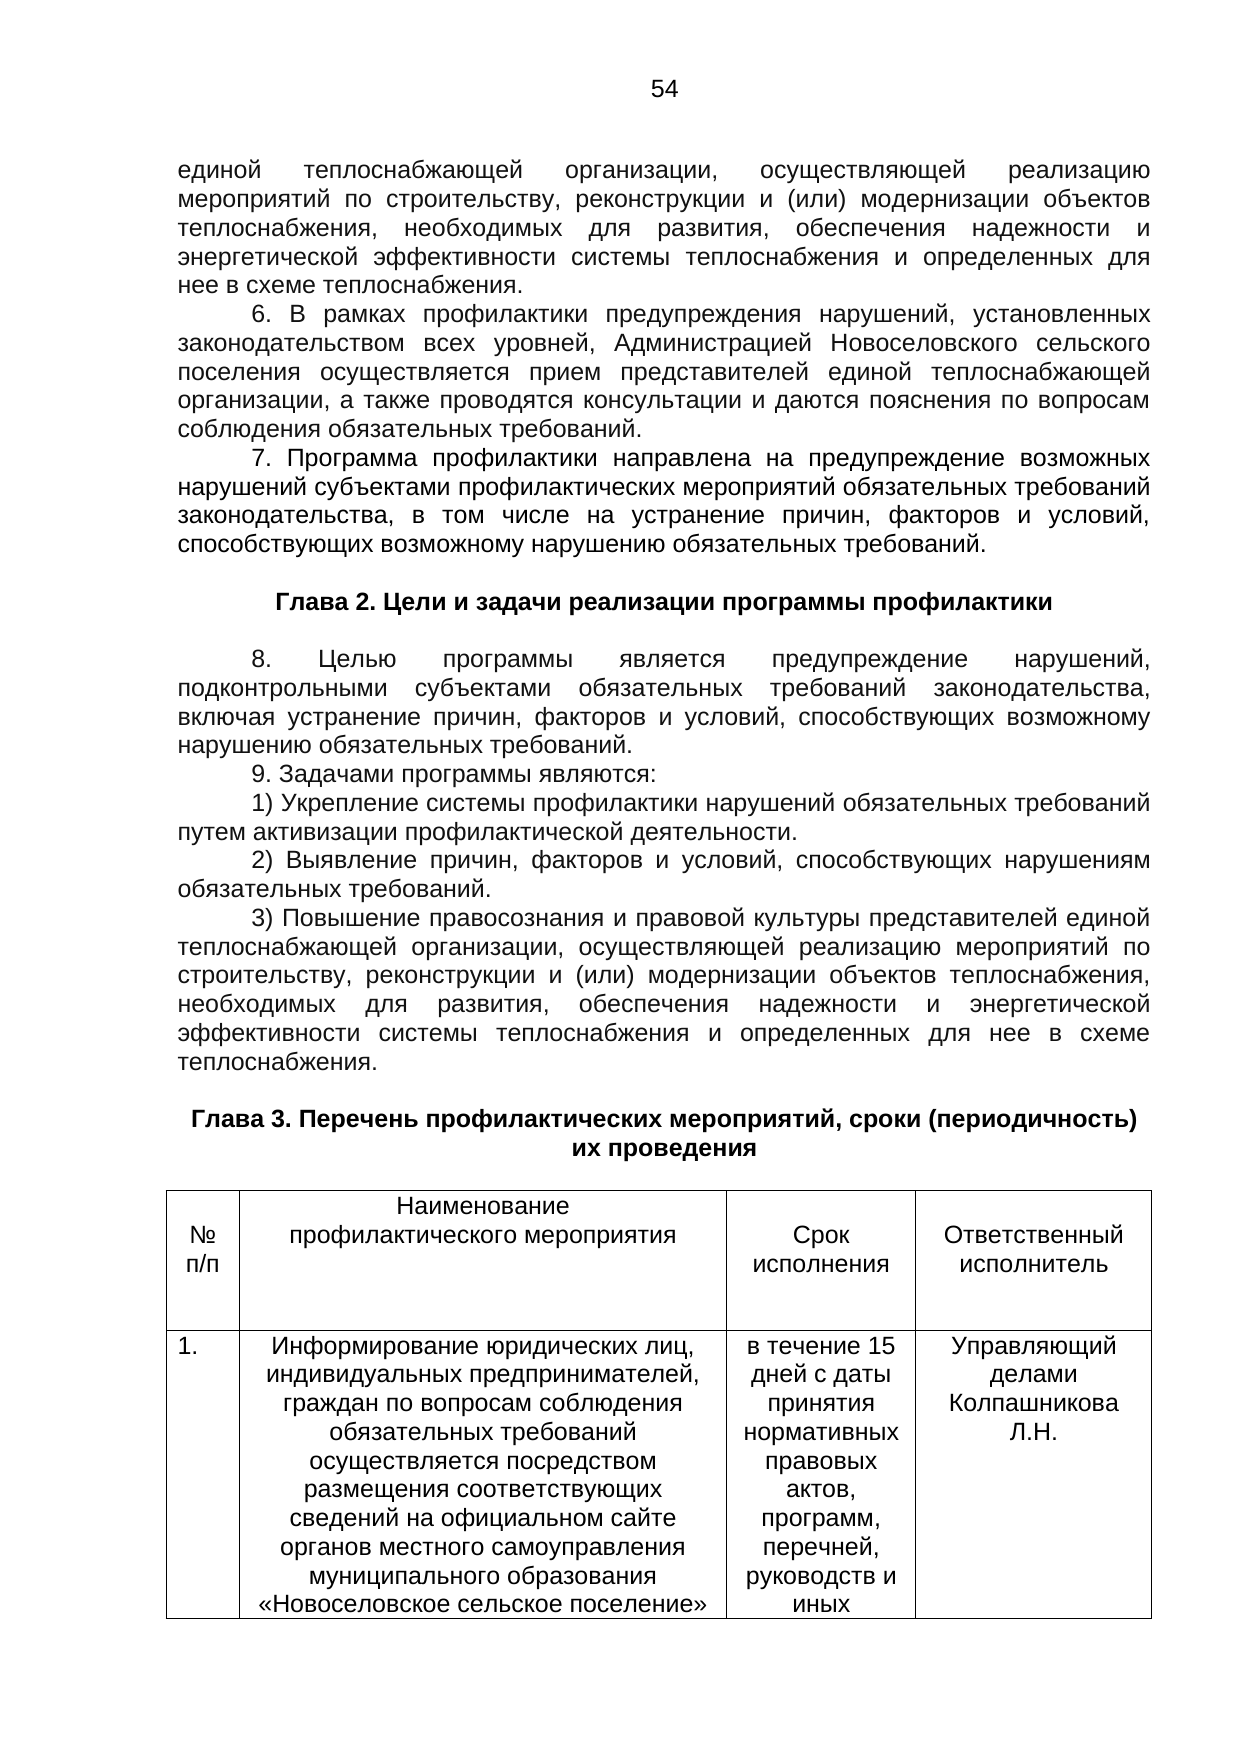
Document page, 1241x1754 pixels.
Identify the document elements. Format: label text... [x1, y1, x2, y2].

text 3) Повышение правосознания и правовой культуры представителей единой теплоснабжающей организации, осуществляющей реализацию мероприятий по строительству, реконструкции и (или) модернизации объектов теплоснабжения, необходимых для развития, обеспечения надежности и энергетической эффективности системы теплоснабжения и определенных для нее в схеме теплоснабжения. [177, 903, 1152, 1075]
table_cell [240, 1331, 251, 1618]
text Глава 3. Перечень профилактических мероприятий, сроки (периодичность) их проведения [177, 1104, 1152, 1162]
text 6. В рамках профилактики предупреждения нарушений, установленных законодательством всех уровней, Администрацией Новоселовского сельского поселения осуществляется прием представителей единой теплоснабжающей организации, а также проводятся консультации и даются пояснения по вопросам соблюдения обязательных требований. [177, 299, 1152, 443]
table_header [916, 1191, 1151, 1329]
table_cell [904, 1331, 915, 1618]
text 7. Программа профилактики направлена на предупреждение возможных нарушений субъектами профилактических мероприятий обязательных требований законодательства, в том числе на устранение причин, факторов и условий, способствующих возможному нарушению обязательных требований. [177, 443, 1152, 558]
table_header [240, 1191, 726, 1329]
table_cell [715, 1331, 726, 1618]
text 1) Укрепление системы профилактики нарушений обязательных требований путем активизации профилактической деятельности. [177, 788, 1152, 845]
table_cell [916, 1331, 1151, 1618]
text 9. Задачами программы являются: [177, 759, 1152, 788]
text 2) Выявление причин, факторов и условий, способствующих нарушениям обязательных требований. [177, 845, 1152, 903]
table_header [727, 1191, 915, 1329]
text 8. Целью программы является предупреждение нарушений, подконтрольными субъектами обязательных требований законодательства, включая устранение причин, факторов и условий, способствующих возможному нарушению обязательных требований. [177, 644, 1152, 759]
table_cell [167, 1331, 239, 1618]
text Глава 2. Цели и задачи реализации программы профилактики [177, 587, 1152, 615]
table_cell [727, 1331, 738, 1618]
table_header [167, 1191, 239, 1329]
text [177, 155, 1152, 299]
